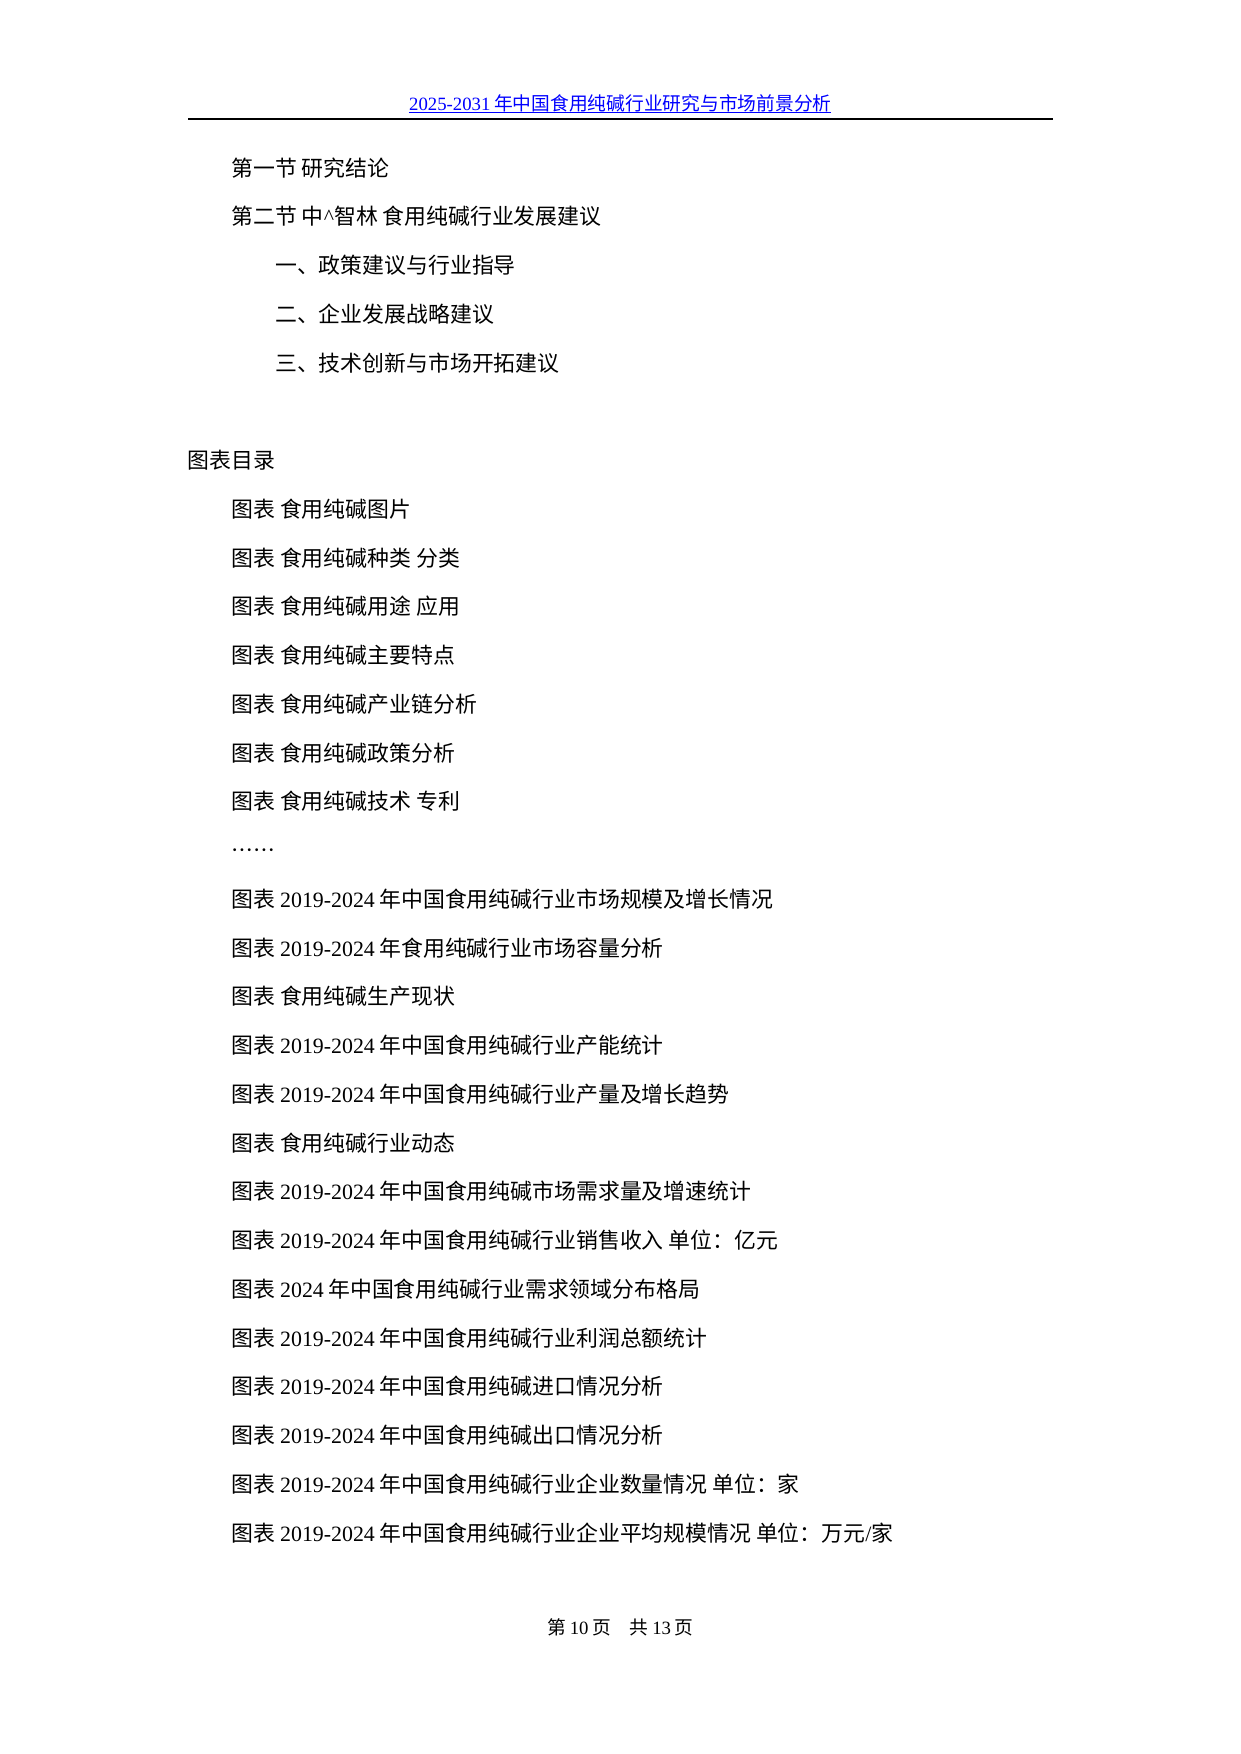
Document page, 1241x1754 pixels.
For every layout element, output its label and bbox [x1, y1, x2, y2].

text [187, 150, 1053, 1548]
